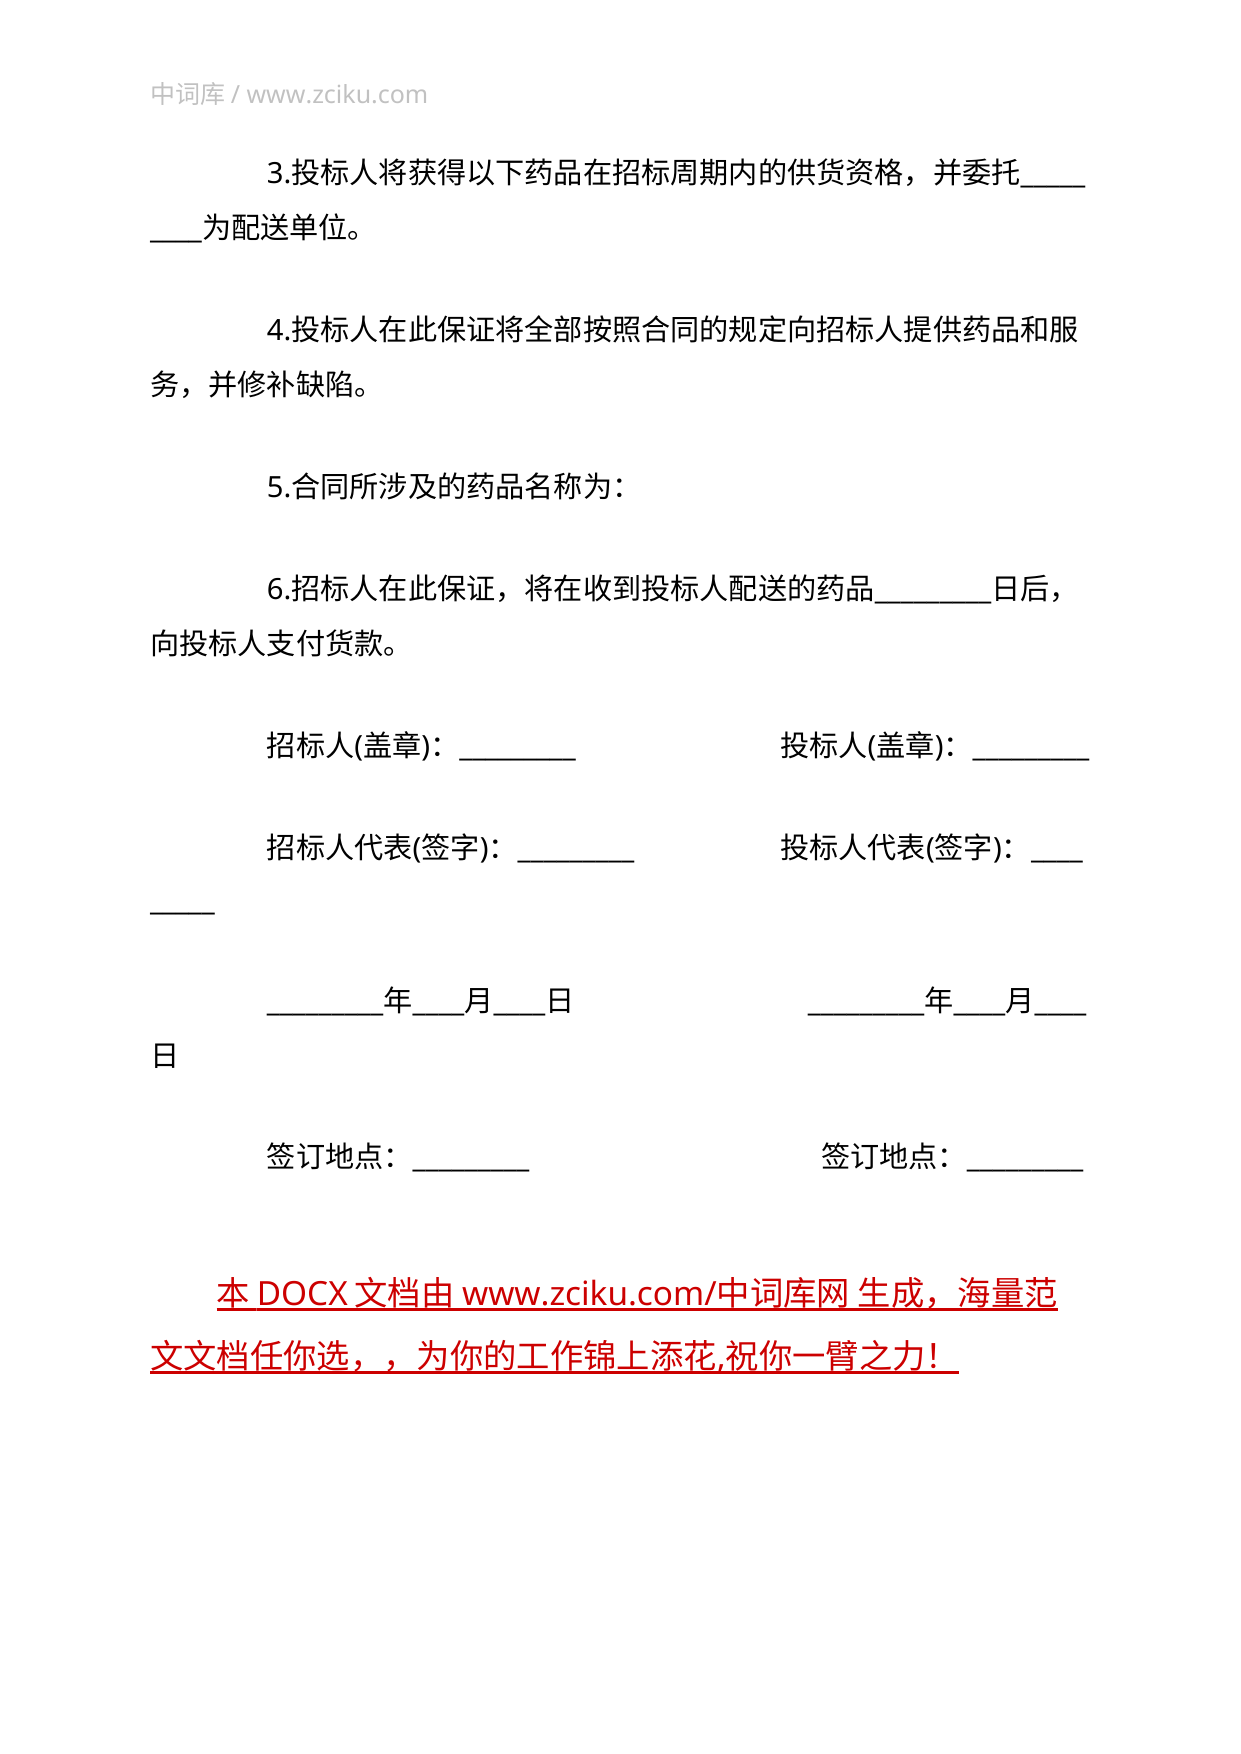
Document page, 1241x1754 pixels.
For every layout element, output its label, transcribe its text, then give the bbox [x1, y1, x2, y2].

text 本DOCX文档由 www.zciku.com/中词库网 生成，海量范文文档任你选，，为你的工作锦上添花,祝你一臂之力！ [150, 1267, 1090, 1378]
text 6.招标人在此保证，将在收到投标人配送的药品_________日后，向投标人支付货款。 [150, 566, 1090, 663]
text _________年____月____日 _________年____月____日 [150, 977, 1090, 1074]
text 招标人代表(签字)：_________ 投标人代表(签字)：_________ [150, 824, 1090, 918]
text 5.合同所涉及的药品名称为： [150, 464, 1090, 506]
text 招标人(盖章)：_________ 投标人(盖章)：_________ [150, 722, 1090, 765]
text 签订地点：_________ 签订地点：_________ [150, 1134, 1090, 1176]
text 4.投标人在此保证将全部按照合同的规定向招标人提供药品和服务，并修补缺陷。 [150, 307, 1090, 404]
text 3.投标人将获得以下药品在招标周期内的供货资格，并委托_________为配送单位。 [150, 150, 1090, 247]
